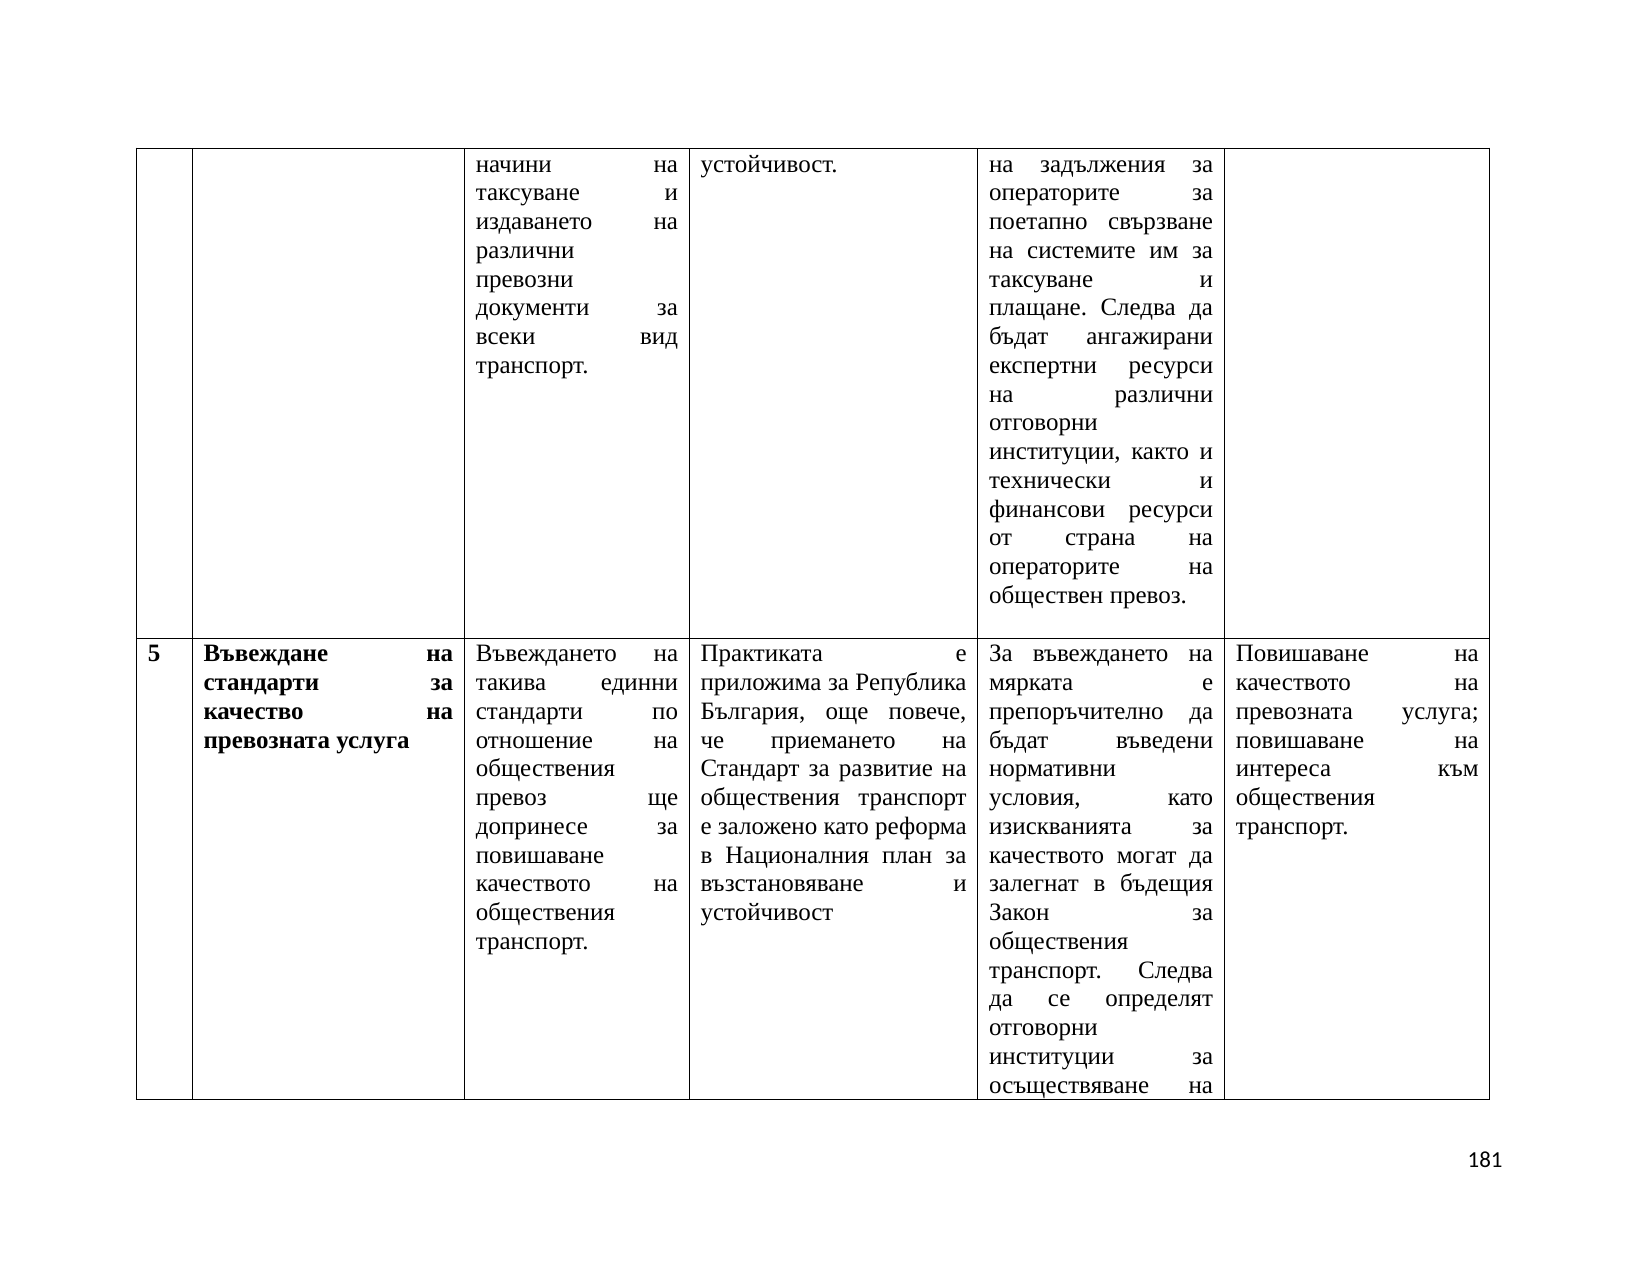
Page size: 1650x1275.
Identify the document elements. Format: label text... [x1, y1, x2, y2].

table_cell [465, 149, 689, 637]
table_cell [978, 639, 1224, 1098]
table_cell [1225, 639, 1489, 1098]
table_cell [690, 639, 977, 1098]
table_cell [978, 149, 1224, 637]
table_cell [193, 149, 464, 637]
table_cell 4 [137, 149, 192, 637]
table_cell 5 [137, 639, 192, 1098]
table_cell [193, 639, 464, 1098]
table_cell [465, 639, 689, 1098]
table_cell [1225, 149, 1489, 637]
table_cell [690, 149, 977, 637]
